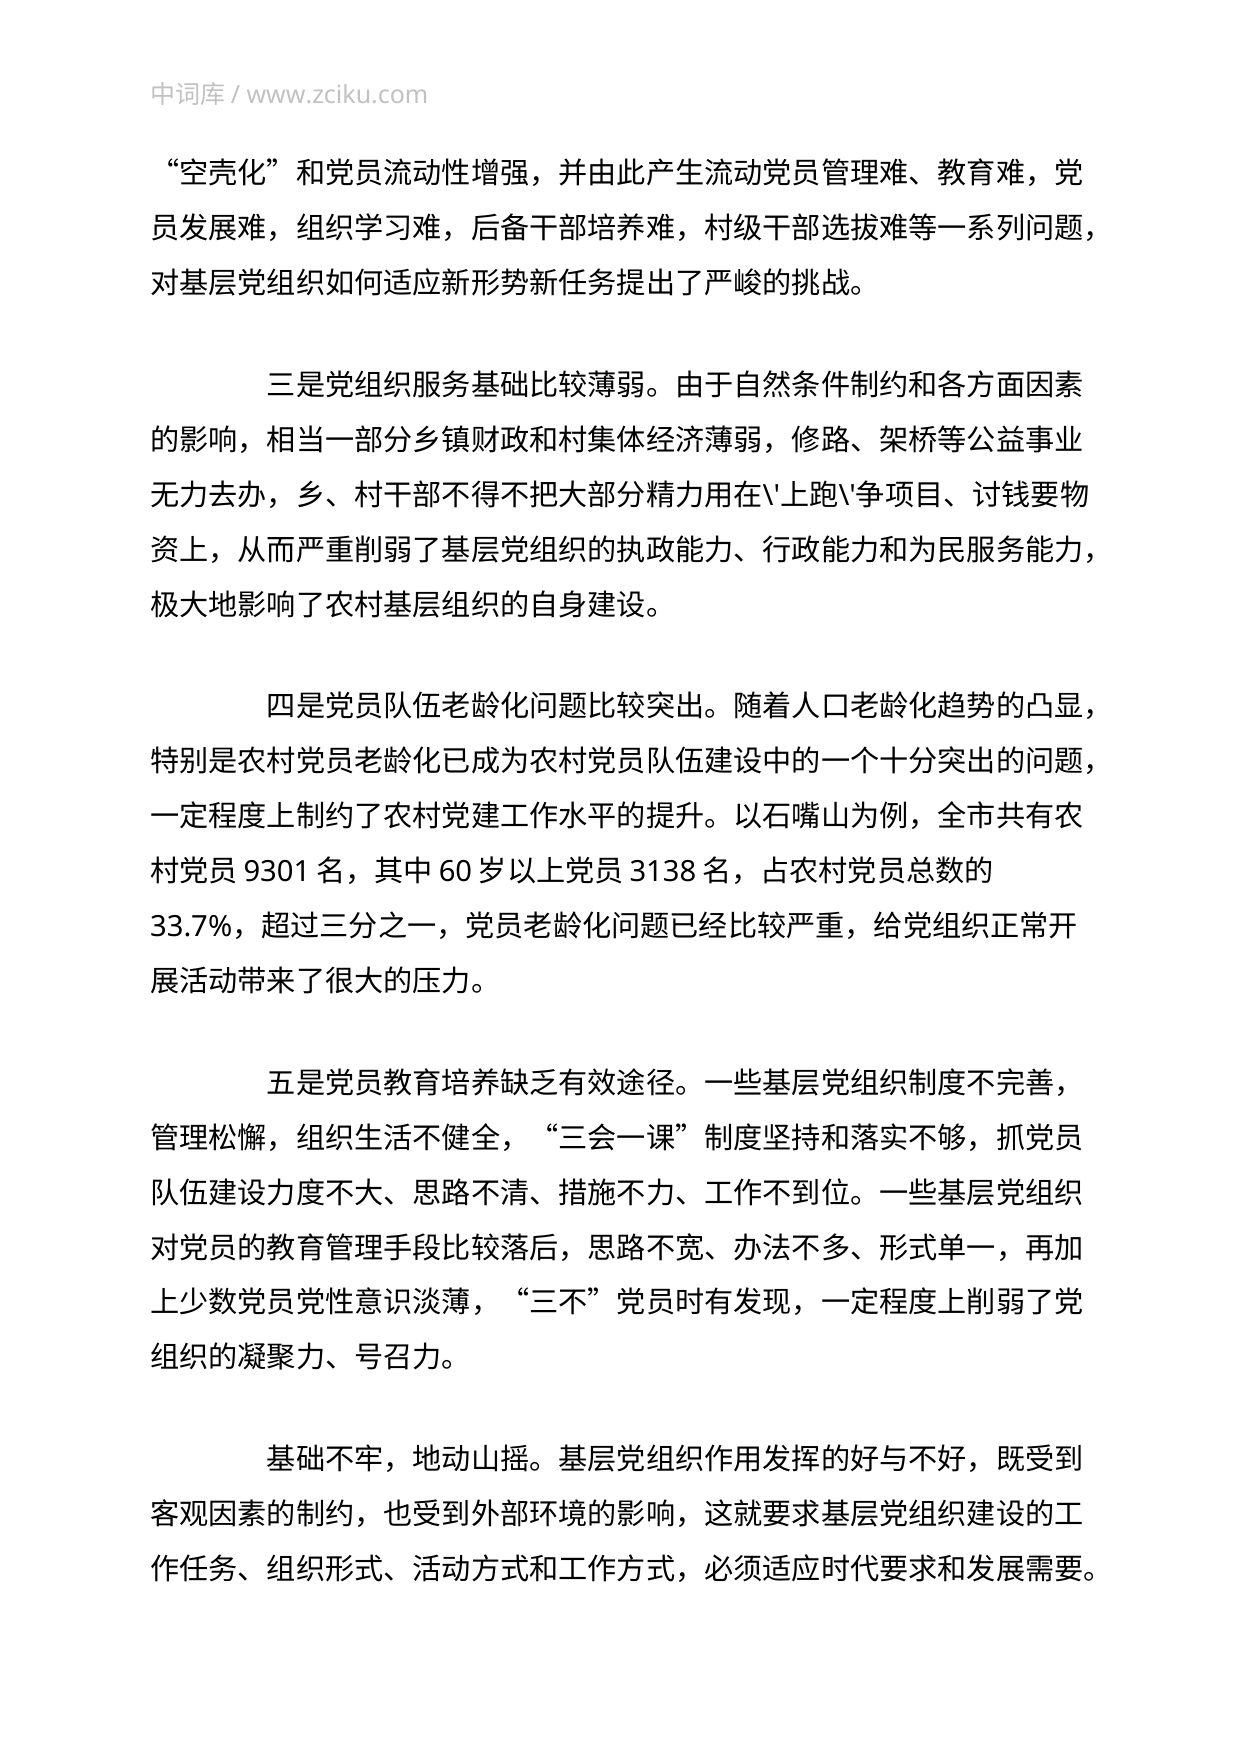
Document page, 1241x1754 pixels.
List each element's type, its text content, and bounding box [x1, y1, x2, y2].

text 三是党组织服务基础比较薄弱。由于自然条件制约和各方面因素的影响，相当一部分乡镇财政和村集体经济薄弱，修路、架桥等公益事业无力去办，乡、村干部不得不把大部分精力用在\'上跑\'争项目、讨钱要物资上，从而严重削弱了基层党组织的执政能力、行政能力和为民服务能力，极大地影响了农村基层组织的自身建设。 [150, 362, 1090, 623]
text 五是党员教育培养缺乏有效途径。一些基层党组织制度不完善，管理松懈，组织生活不健全，“三会一课”制度坚持和落实不够，抓党员队伍建设力度不大、思路不清、措施不力、工作不到位。一些基层党组织对党员的教育管理手段比较落后，思路不宽、办法不多、形式单一，再加上少数党员党性意识淡薄，“三不”党员时有发现，一定程度上削弱了党组织的凝聚力、号召力。 [150, 1059, 1090, 1376]
text 四是党员队伍老龄化问题比较突出。随着人口老龄化趋势的凸显，特别是农村党员老龄化已成为农村党员队伍建设中的一个十分突出的问题，一定程度上制约了农村党建工作水平的提升。以石嘴山为例，全市共有农村党员9301名，其中60岁以上党员3138名，占农村党员总数的33.7%，超过三分之一，党员老龄化问题已经比较严重，给党组织正常开展活动带来了很大的压力。 [150, 683, 1090, 1000]
text 基础不牢，地动山摇。基层党组织作用发挥的好与不好，既受到客观因素的制约，也受到外部环境的影响，这就要求基层党组织建设的工作任务、组织形式、活动方式和工作方式，必须适应时代要求和发展需要。 [150, 1436, 1090, 1588]
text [150, 150, 1090, 302]
